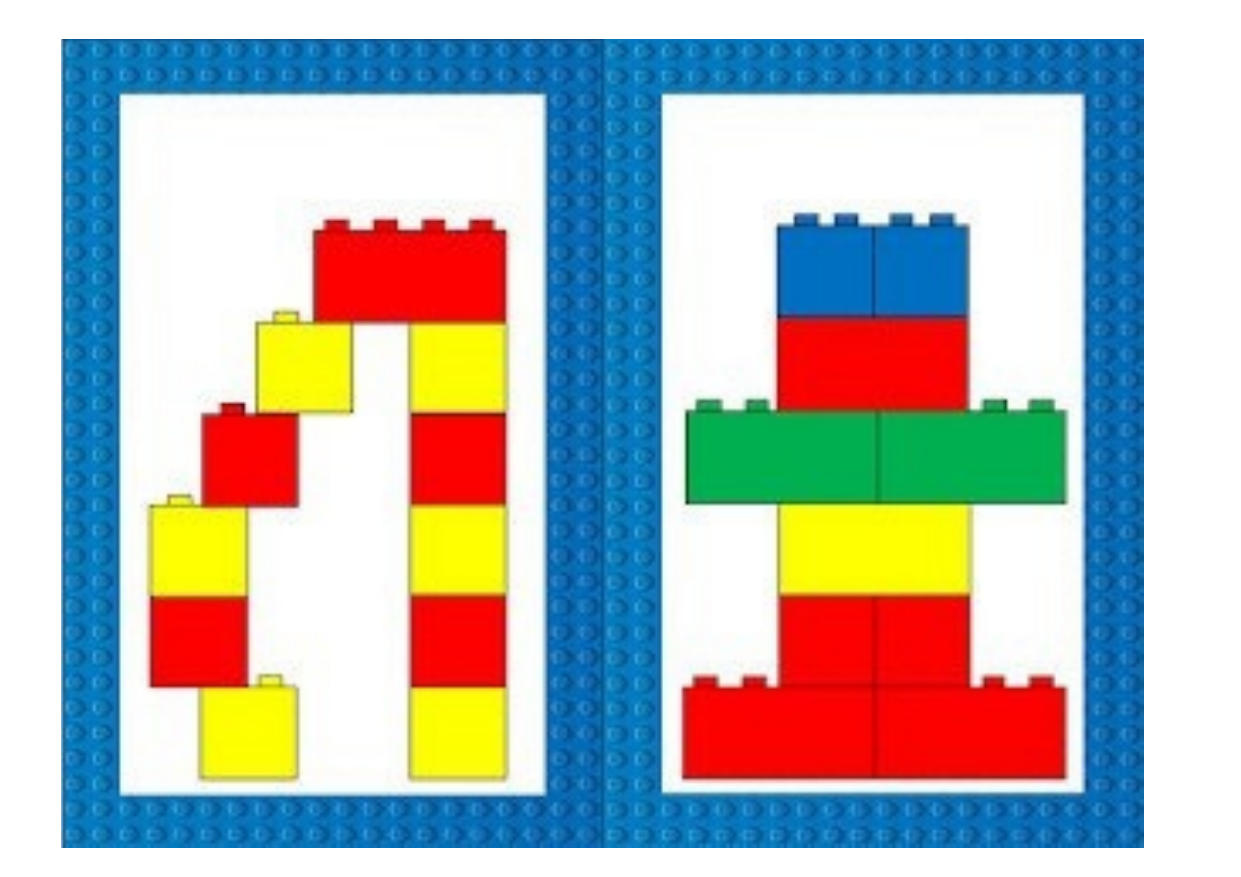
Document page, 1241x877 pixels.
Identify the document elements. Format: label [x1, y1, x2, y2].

picture [61, 39, 1144, 848]
